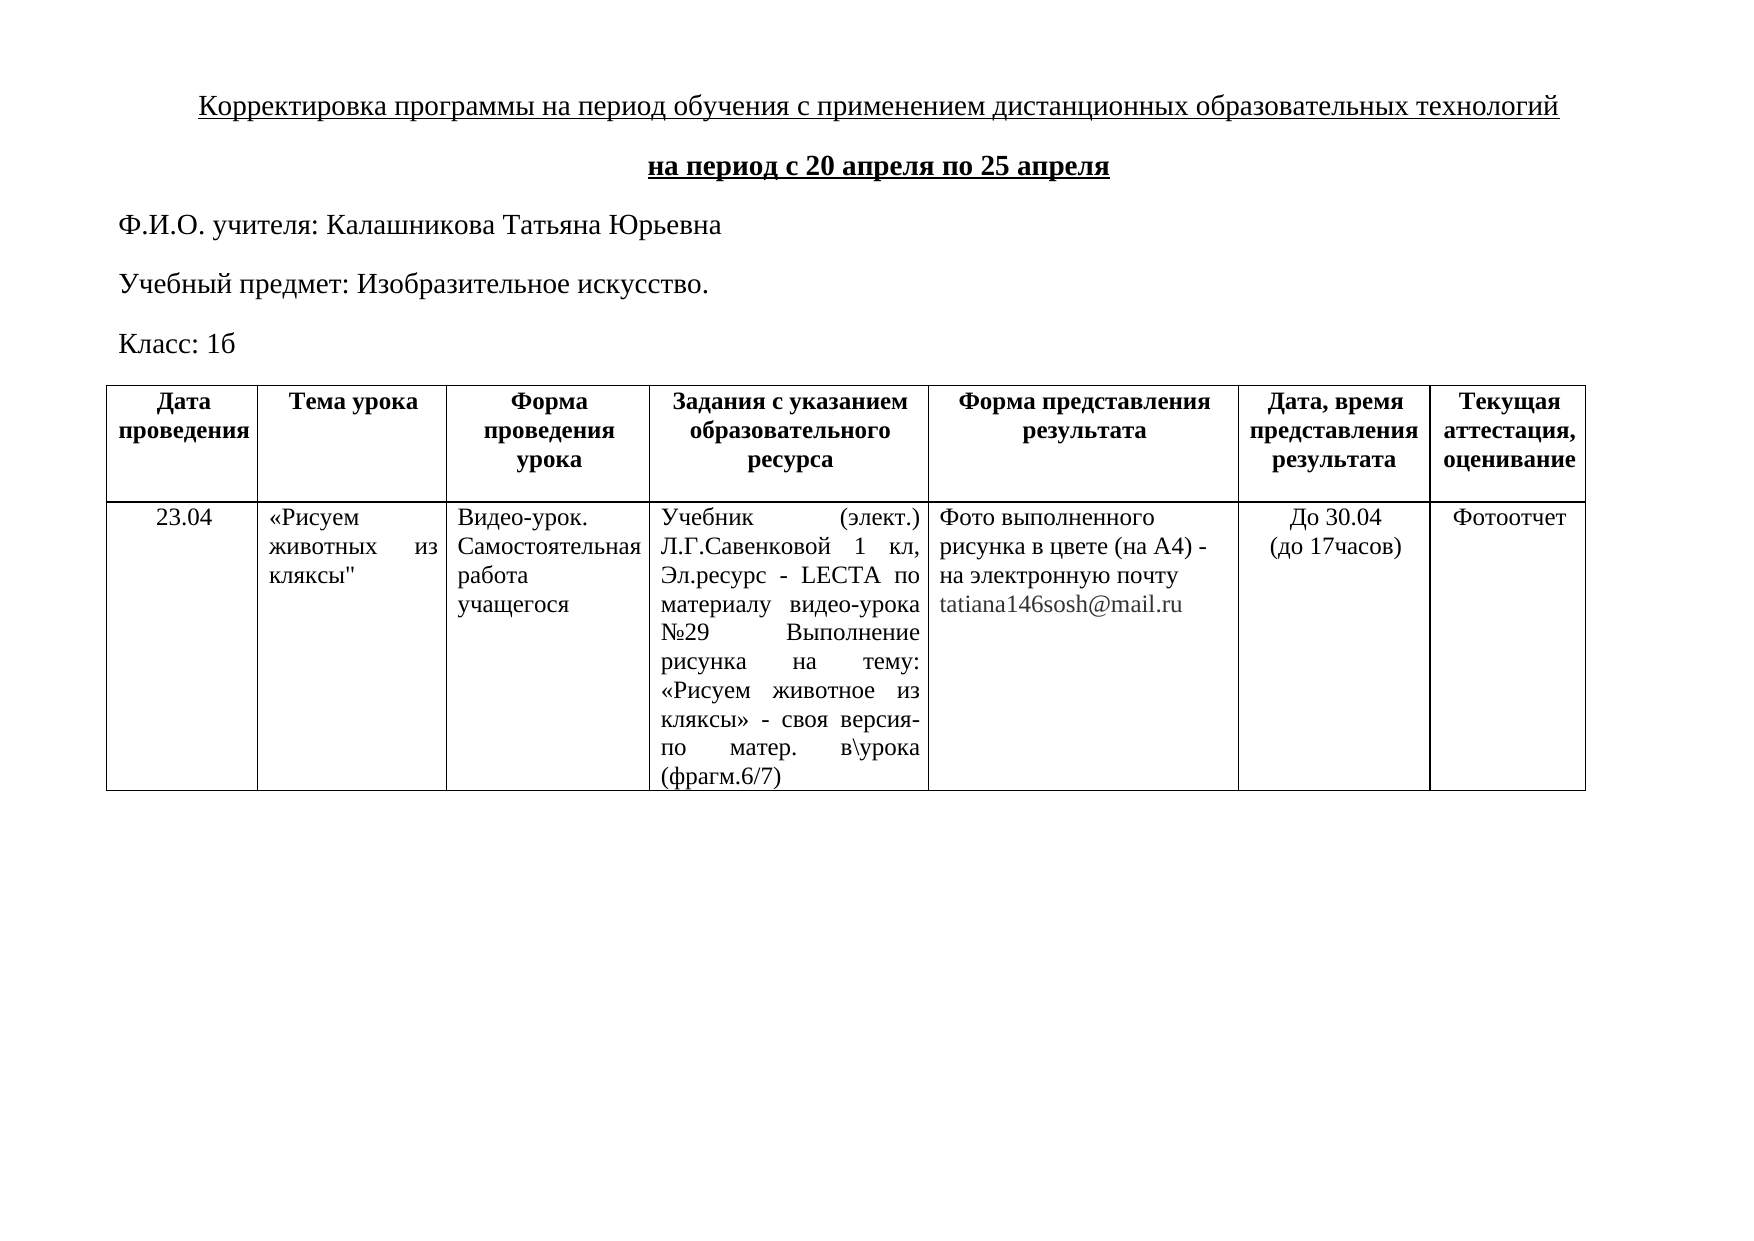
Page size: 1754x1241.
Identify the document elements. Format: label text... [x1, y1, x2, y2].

text Учебный предмет: Изобразительное искусство. [118, 267, 1639, 300]
table_header Дата проведения [107, 386, 257, 501]
table_cell Фотоотчет [1431, 503, 1585, 790]
table_cell Видео-урок. Самостоятельная работа учащегося [447, 503, 649, 790]
table_header Тема урока [258, 386, 446, 501]
table_header Форма проведения урока [447, 386, 649, 501]
table_header Задания с указанием образовательного ресурса [650, 386, 928, 501]
text Корректировка программы на период обучения с применением дистанционных образовательных технологий [118, 88, 1639, 122]
table_cell 23.04 [107, 503, 257, 790]
table_cell Учебник (элект.) Л.Г.Савенковой 1 кл, Эл.ресурс - LECTA по материалу видео-урока №29 Выполнение рисунка на тему: «Рисуем животное из кляксы» - своя версия- по матер. в\урока (фрагм.6/7) [650, 503, 928, 790]
text Ф.И.О. учителя: Калашникова Татьяна Юрьевна [118, 207, 1639, 241]
table_header Форма представления результата [929, 386, 1238, 501]
table_cell До 30.04 (до 17часов) [1239, 503, 1429, 790]
text на период с 20 апреля по 25 апреля [118, 148, 1639, 181]
table_cell «Рисуем животных из кляксы" [258, 503, 446, 790]
table_header Дата, время представления результата [1239, 386, 1429, 501]
table_header Текущая аттестация, оценивание [1431, 386, 1585, 501]
text Класс: 1б [118, 326, 1639, 359]
table_cell Фото выполненного рисунка в цвете (на А4) - на электронную почту tatiana146sosh@mail.ru [929, 503, 1238, 790]
